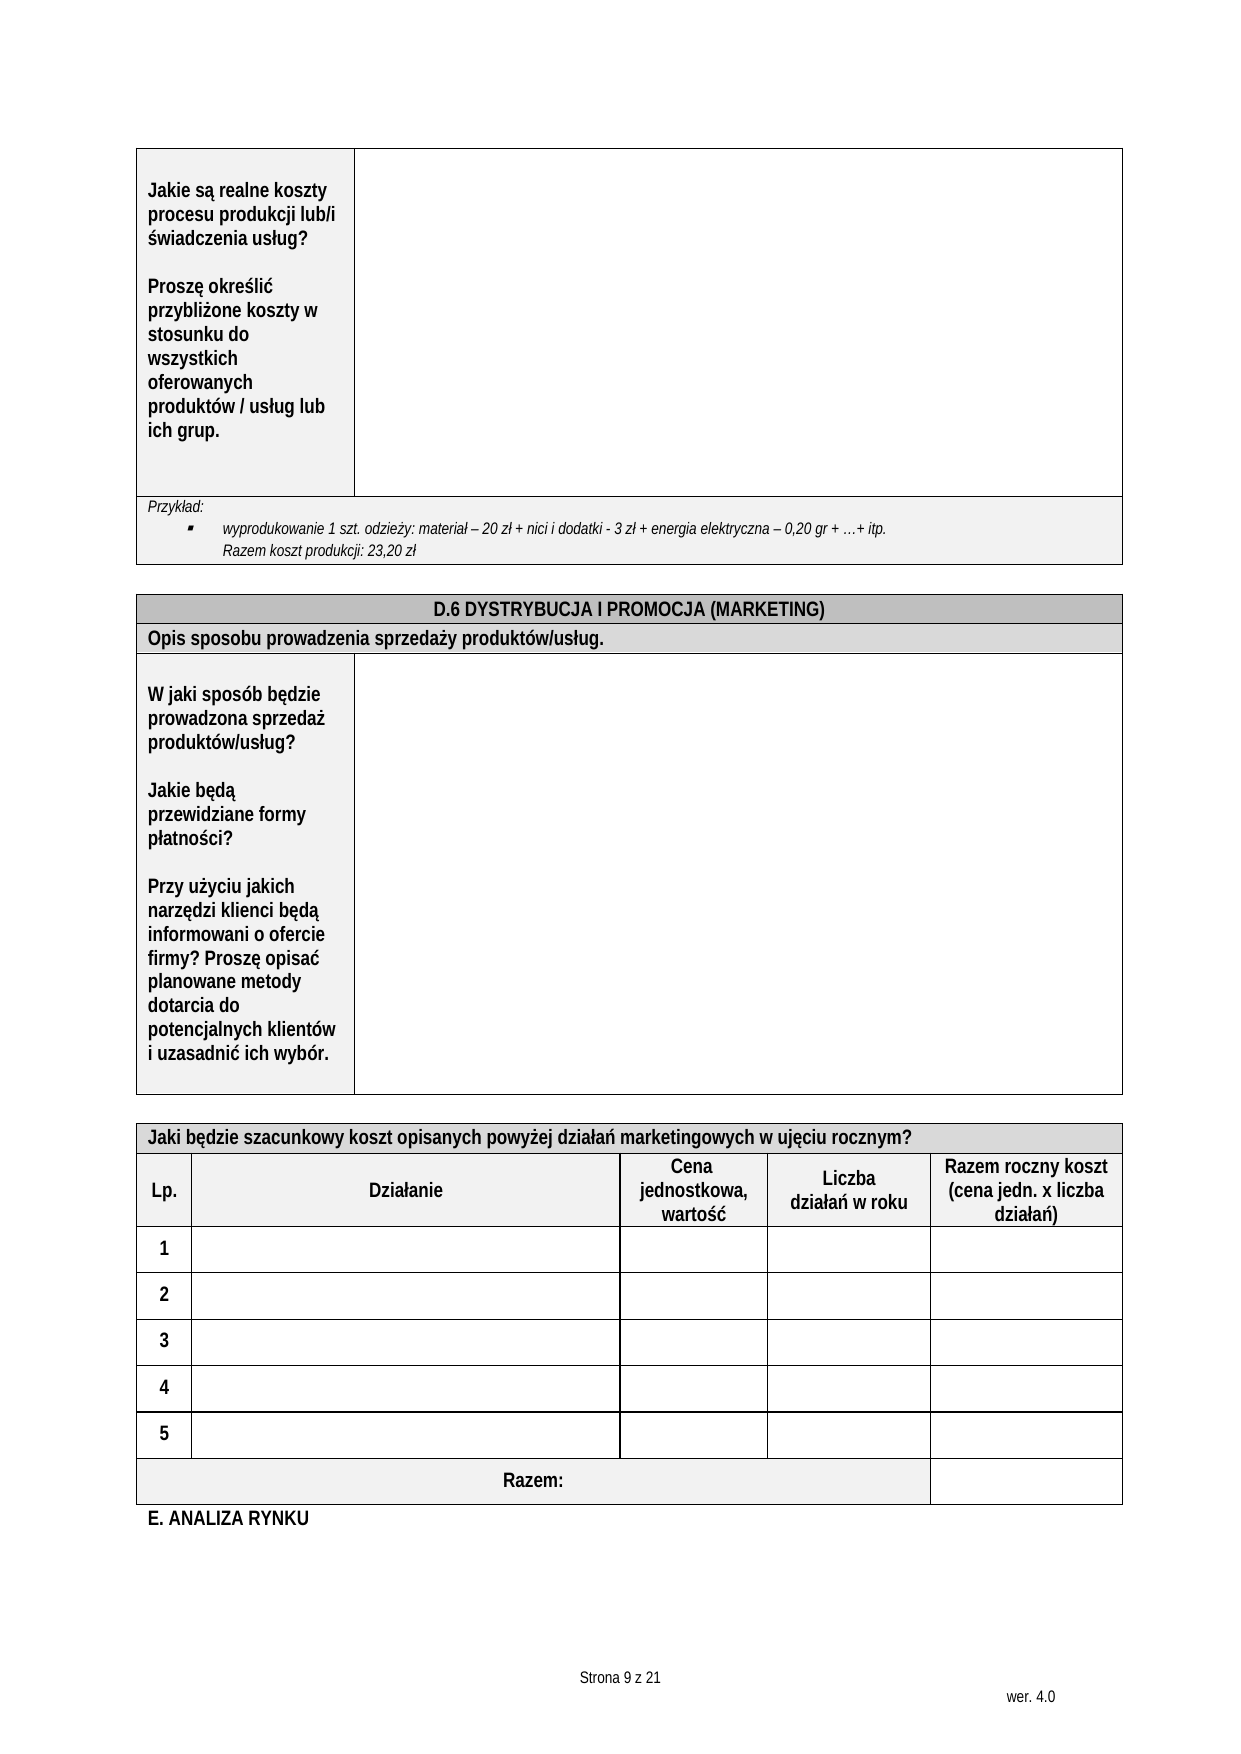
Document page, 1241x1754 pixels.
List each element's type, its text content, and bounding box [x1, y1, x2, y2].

table_cell 4 [137, 1366, 191, 1411]
table_cell Opis sposobu prowadzenia sprzedaży produktów/usług. [137, 624, 1122, 652]
table_cell [768, 1413, 930, 1458]
table_cell Przykład: wyprodukowanie 1 szt. odzieży: materiał – 20 zł + nici i dodatki - 3 zł + energia elektryczna – 0,20 gr + …+ itp. Razem koszt produkcji: 23,20 zł [137, 497, 1122, 564]
table_cell Liczba działań w roku [768, 1154, 930, 1226]
table_cell [621, 1227, 767, 1272]
table_cell [621, 1366, 767, 1411]
table_header D.6 DYSTRYBUCJA I PROMOCJA (MARKETING) [137, 595, 1122, 623]
table_cell Lp. [137, 1154, 191, 1226]
table_cell [621, 1413, 767, 1458]
table_cell 2 [137, 1273, 191, 1318]
table_cell [355, 149, 1122, 496]
table_cell [355, 654, 1122, 1093]
table_cell [768, 1227, 930, 1272]
table_cell [931, 1273, 1122, 1318]
table_cell [621, 1273, 767, 1318]
table_cell [768, 1273, 930, 1318]
table_cell Działanie [192, 1154, 619, 1226]
table_header Jaki będzie szacunkowy koszt opisanych powyżej działań marketingowych w ujęciu rocznym? [137, 1124, 1122, 1153]
table_cell [192, 1413, 619, 1458]
table_cell Razem: [137, 1459, 930, 1504]
table_cell [192, 1366, 619, 1411]
table_cell [931, 1227, 1122, 1272]
table_cell [931, 1459, 1122, 1504]
table_cell [768, 1320, 930, 1365]
table_cell [768, 1366, 930, 1411]
table_cell 5 [137, 1413, 191, 1458]
table_cell Cena jednostkowa, wartość [621, 1154, 767, 1226]
table_cell [621, 1320, 767, 1365]
table_cell [192, 1227, 619, 1272]
table_cell [192, 1273, 619, 1318]
table_cell [931, 1413, 1122, 1458]
table_cell Razem roczny koszt (cena jedn. x liczba działań) [931, 1154, 1122, 1226]
table_cell [192, 1320, 619, 1365]
table_cell [931, 1366, 1122, 1411]
table_cell W jaki sposób będzie prowadzona sprzedaż produktów/usług? Jakie będą przewidziane formy płatności? Przy użyciu jakich narzędzi klienci będą informowani o ofercie firmy? Proszę opisać planowane metody dotarcia do potencjalnych klientów i uzasadnić ich wybór. [137, 654, 354, 1093]
table_cell 1 [137, 1227, 191, 1272]
table_cell Jakie są realne koszty procesu produkcji lub/i świadczenia usług? Proszę określić przybliżone koszty w stosunku do wszystkich oferowanych produktów / usług lub ich grup. [137, 149, 354, 496]
text E. ANALIZA RYNKU [148, 1505, 1093, 1529]
table_cell 3 [137, 1320, 191, 1365]
table_cell [931, 1320, 1122, 1365]
